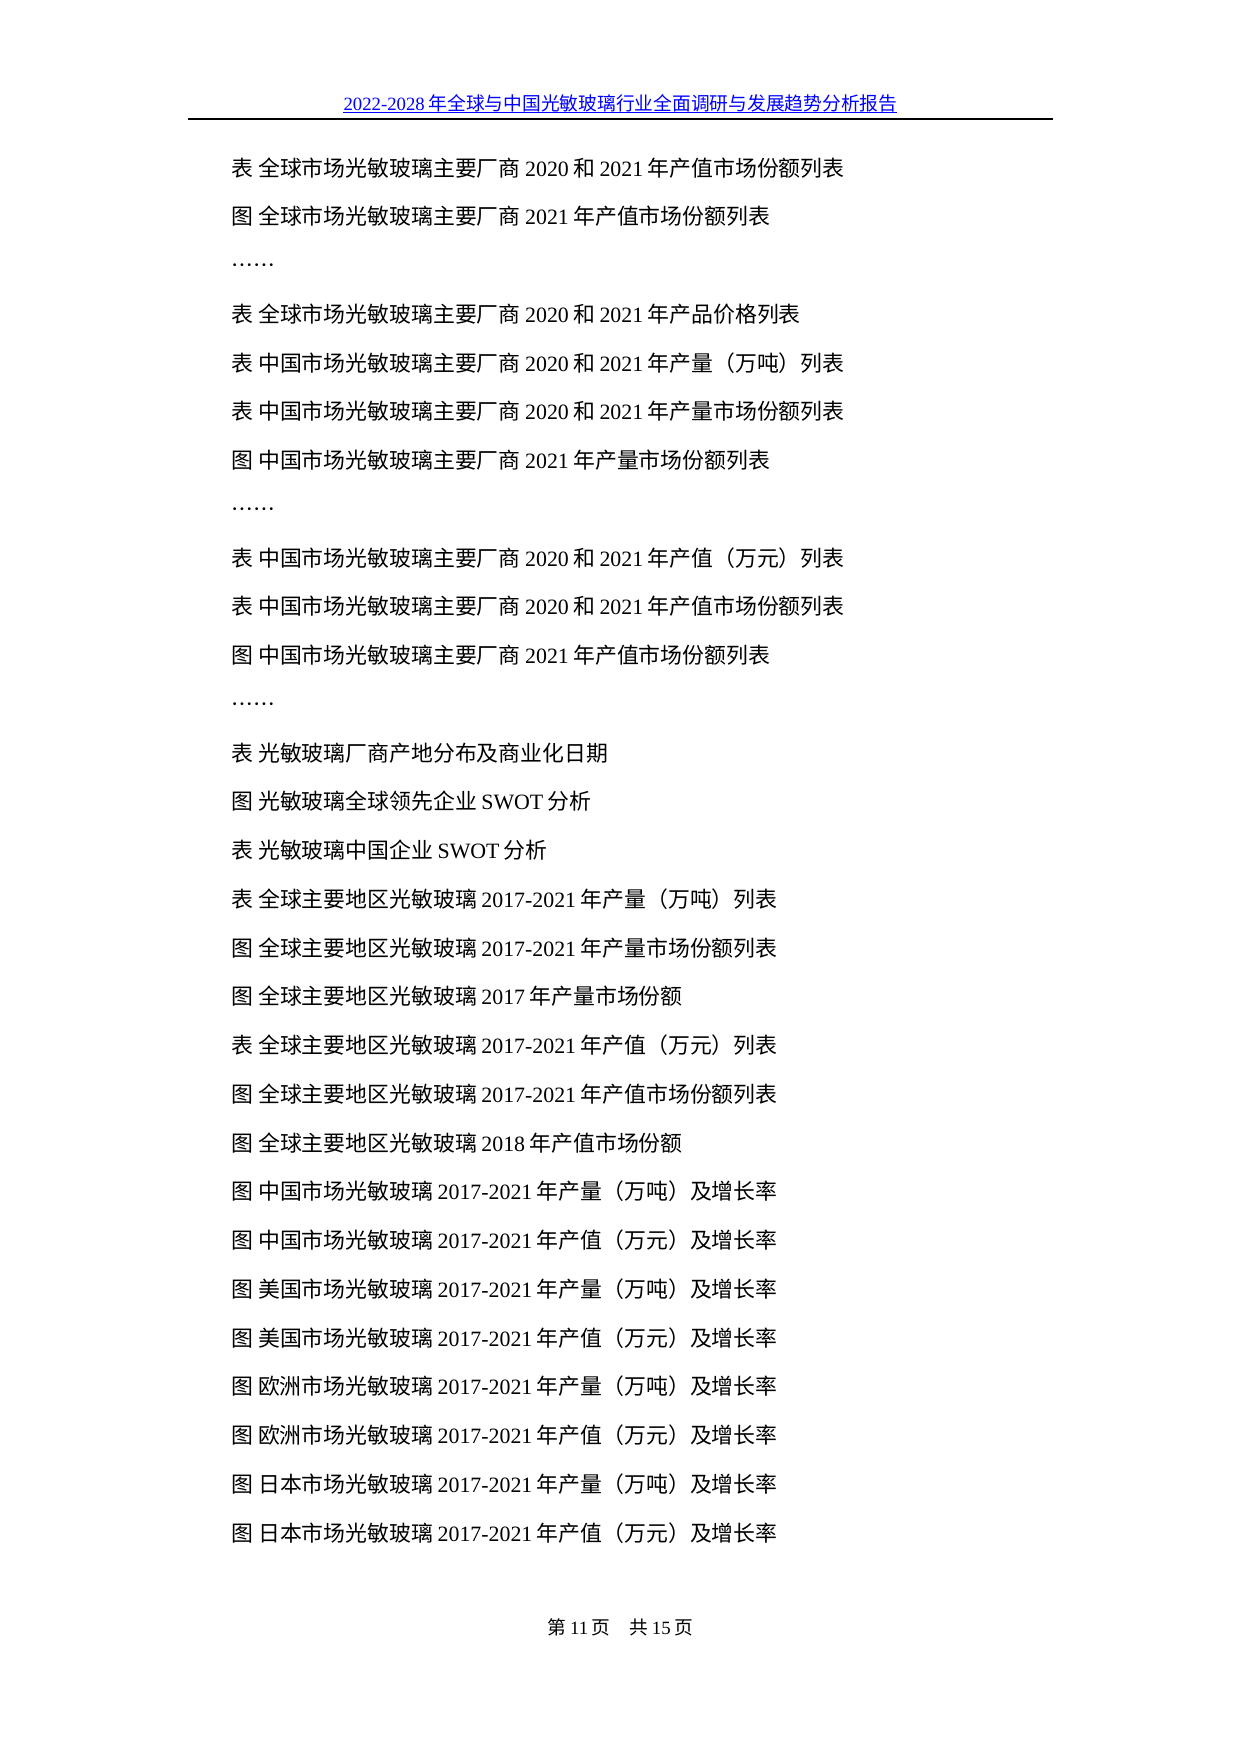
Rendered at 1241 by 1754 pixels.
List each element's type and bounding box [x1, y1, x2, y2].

text [187, 150, 1053, 1548]
